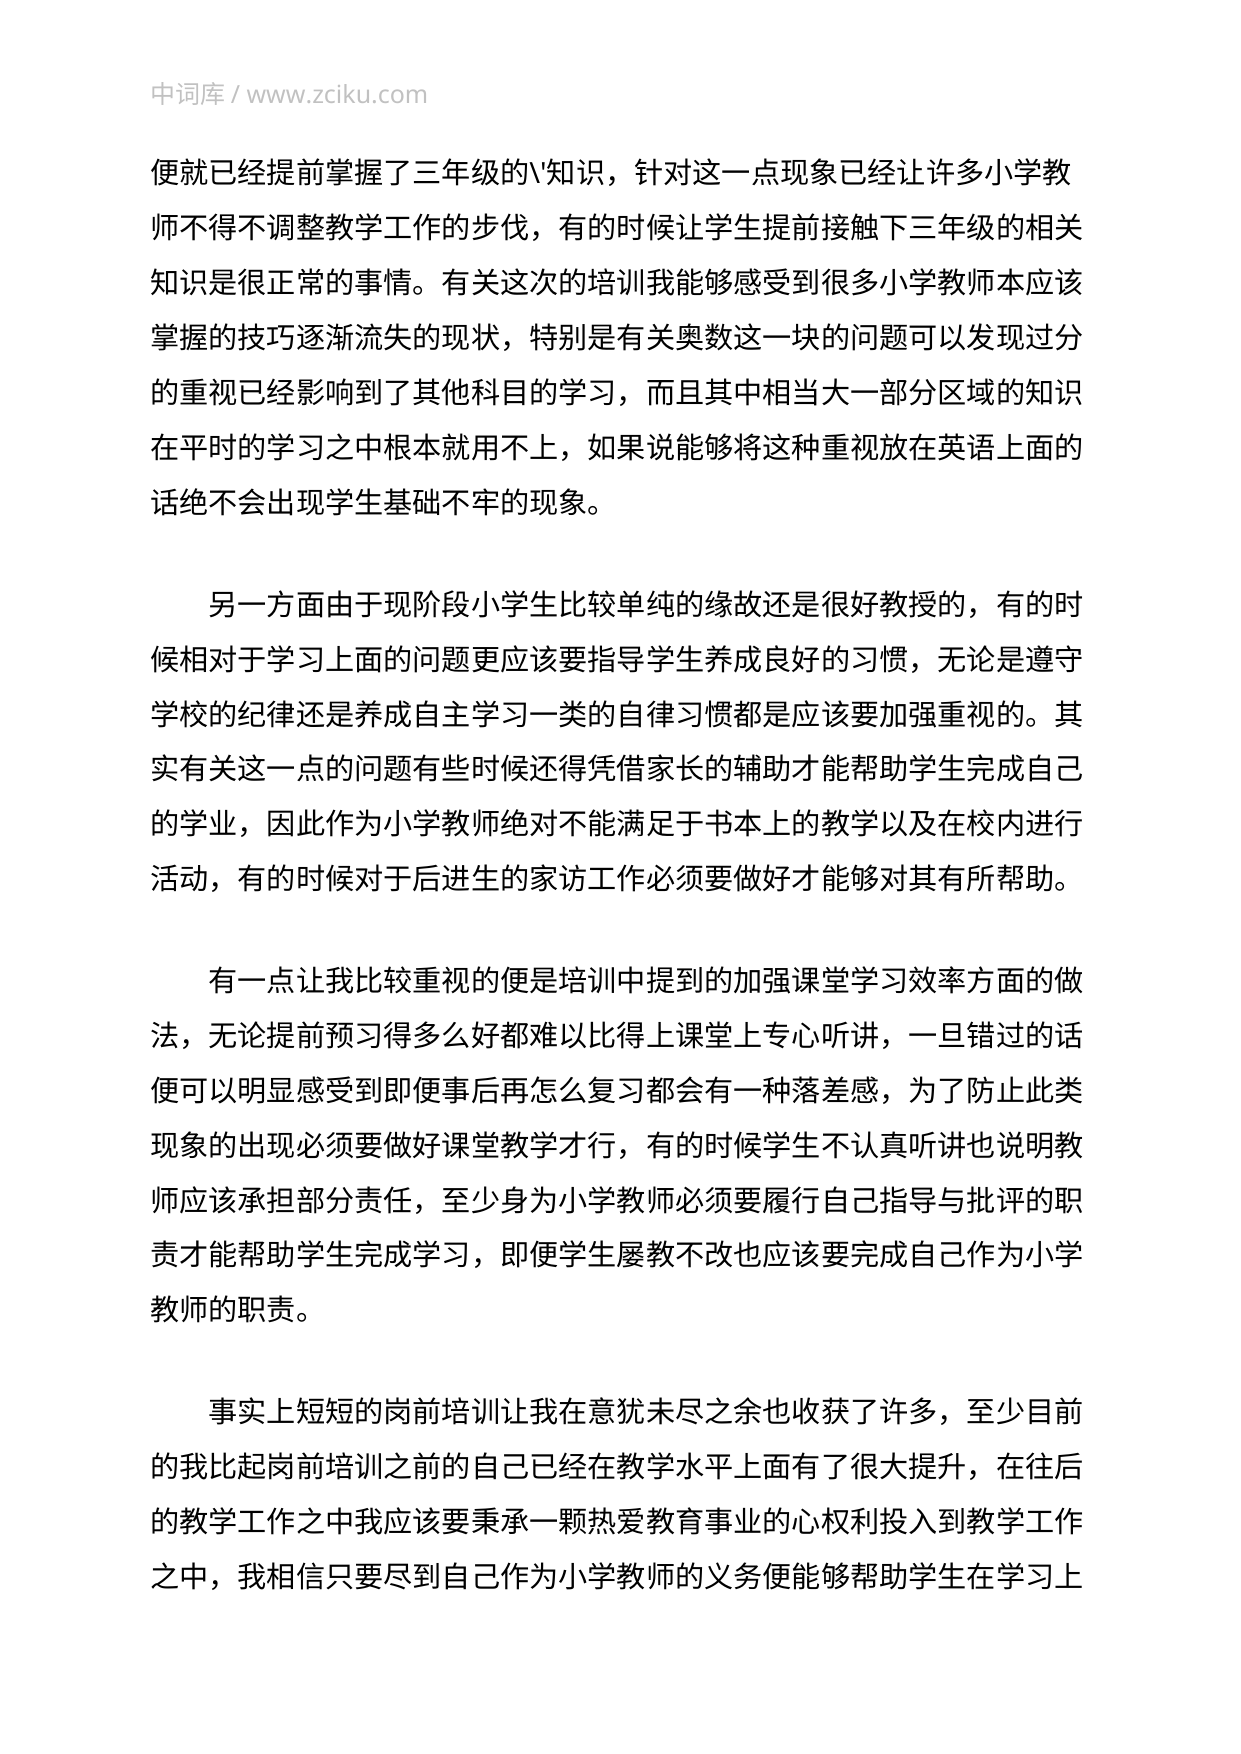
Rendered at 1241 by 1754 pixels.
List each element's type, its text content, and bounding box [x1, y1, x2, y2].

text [150, 1389, 1090, 1596]
text 另一方面由于现阶段小学生比较单纯的缘故还是很好教授的，有的时候相对于学习上面的问题更应该要指导学生养成良好的习惯，无论是遵守学校的纪律还是养成自主学习一类的自律习惯都是应该要加强重视的。其实有关这一点的问题有些时候还得凭借家长的辅助才能帮助学生完成自己的学业，因此作为小学教师绝对不能满足于书本上的教学以及在校内进行活动，有的时候对于后进生的家访工作必须要做好才能够对其有所帮助。 [150, 581, 1090, 898]
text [150, 150, 1090, 522]
text 有一点让我比较重视的便是培训中提到的加强课堂学习效率方面的做法，无论提前预习得多么好都难以比得上课堂上专心听讲，一旦错过的话便可以明显感受到即便事后再怎么复习都会有一种落差感，为了防止此类现象的出现必须要做好课堂教学才行，有的时候学生不认真听讲也说明教师应该承担部分责任，至少身为小学教师必须要履行自己指导与批评的职责才能帮助学生完成学习，即便学生屡教不改也应该要完成自己作为小学教师的职责。 [150, 957, 1090, 1329]
